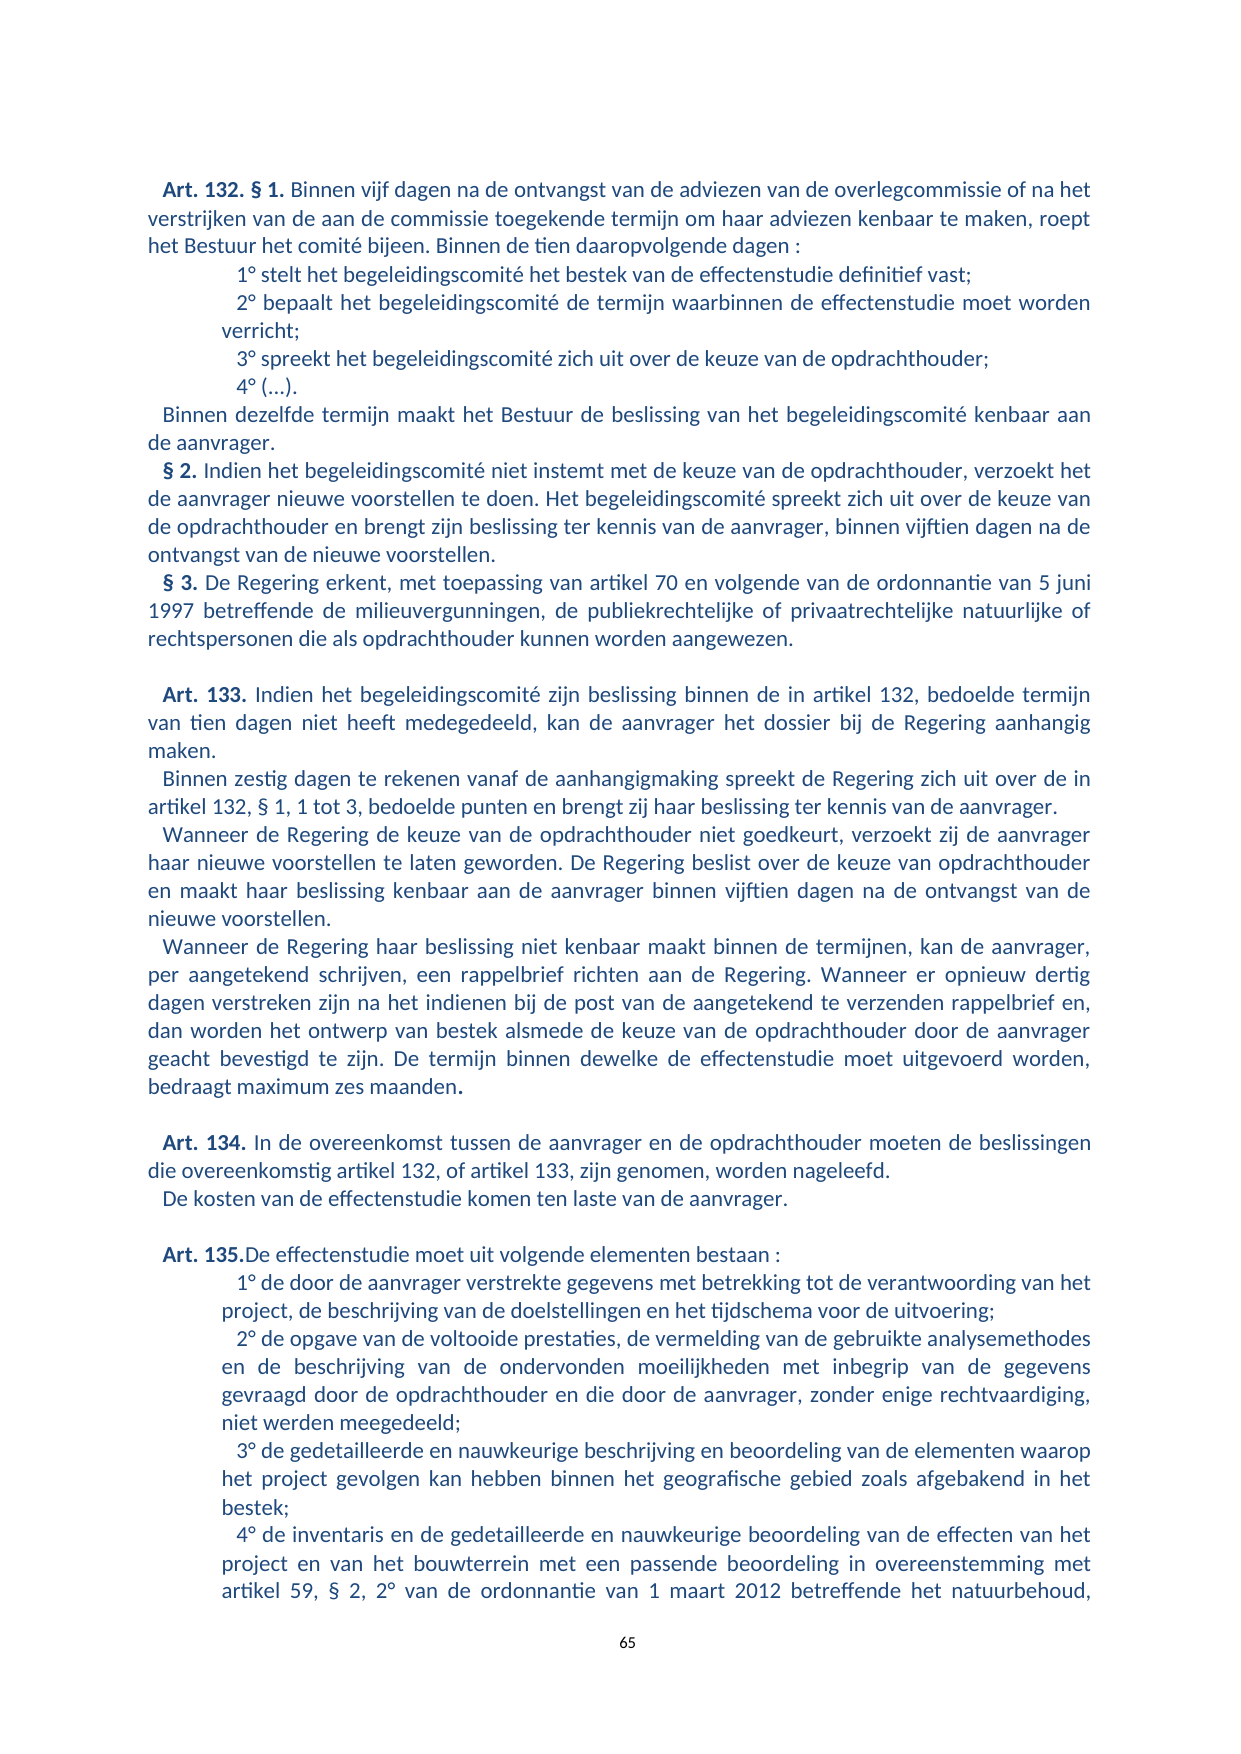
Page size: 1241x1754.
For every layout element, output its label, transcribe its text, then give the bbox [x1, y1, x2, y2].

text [221, 1521, 1093, 1605]
text Binnen dezelfde termijn maakt het Bestuur de beslissing van het begeleidingscomité kenbaar aan de aanvrager. [148, 400, 1093, 456]
text 1° stelt het begeleidingscomité het bestek van de effectenstudie definitief vast; [221, 260, 1093, 288]
text 2° bepaalt het begeleidingscomité de termijn waarbinnen de effectenstudie moet worden verricht; [221, 288, 1093, 344]
text Wanneer de Regering de keuze van de opdrachthouder niet goedkeurt, verzoekt zij de aanvrager haar nieuwe voorstellen te laten geworden. De Regering beslist over de keuze van opdrachthouder en maakt haar beslissing kenbaar aan de aanvrager binnen vijftien dagen na de ontvangst van de nieuwe voorstellen. [148, 820, 1093, 932]
text § 3. De Regering erkent, met toepassing van artikel 70 en volgende van de ordonnantie van 5 juni 1997 betreffende de milieuvergunningen, de publiekrechtelijke of privaatrechtelijke natuurlijke of rechtspersonen die als opdrachthouder kunnen worden aangewezen. [148, 568, 1093, 652]
text Art. 135.De effectenstudie moet uit volgende elementen bestaan : [148, 1240, 1093, 1268]
text Wanneer de Regering haar beslissing niet kenbaar maakt binnen de termijnen, kan de aanvrager, per aangetekend schrijven, een rappelbrief richten aan de Regering. Wanneer er opnieuw dertig dagen verstreken zijn na het indienen bij de post van de aangetekend te verzenden rappelbrief en, dan worden het ontwerp van bestek alsmede de keuze van de opdrachthouder door de aanvrager geacht bevestigd te zijn. De termijn binnen dewelke de effectenstudie moet uitgevoerd worden, bedraagt maximum zes maanden. [148, 932, 1093, 1100]
text Art. 134. In de overeenkomst tussen de aanvrager en de opdrachthouder moeten de beslissingen die overeenkomstig artikel 132, of artikel 133, zijn genomen, worden nageleefd. [148, 1128, 1093, 1184]
text Art. 132. § 1. Binnen vijf dagen na de ontvangst van de adviezen van de overlegcommissie of na het verstrijken van de aan de commissie toegekende termijn om haar adviezen kenbaar te maken, roept het Bestuur het comité bijeen. Binnen de tien daaropvolgende dagen : [148, 176, 1093, 260]
text 2° de opgave van de voltooide prestaties, de vermelding van de gebruikte analysemethodes en de beschrijving van de ondervonden moeilijkheden met inbegrip van de gegevens gevraagd door de opdrachthouder en die door de aanvrager, zonder enige rechtvaardiging, niet werden meegedeeld; [221, 1324, 1093, 1437]
text 4° (...). [221, 372, 1093, 400]
text Binnen zestig dagen te rekenen vanaf de aanhangigmaking spreekt de Regering zich uit over de in artikel 132, § 1, 1 tot 3, bedoelde punten en brengt zij haar beslissing ter kennis van de aanvrager. [148, 764, 1093, 820]
text De kosten van de effectenstudie komen ten laste van de aanvrager. [148, 1184, 1093, 1212]
text 1° de door de aanvrager verstrekte gegevens met betrekking tot de verantwoording van het project, de beschrijving van de doelstellingen en het tijdschema voor de uitvoering; [221, 1268, 1093, 1324]
text Art. 133. Indien het begeleidingscomité zijn beslissing binnen de in artikel 132, bedoelde termijn van tien dagen niet heeft medegedeeld, kan de aanvrager het dossier bij de Regering aanhangig maken. [148, 680, 1093, 764]
text 3° de gedetailleerde en nauwkeurige beschrijving en beoordeling van de elementen waarop het project gevolgen kan hebben binnen het geografische gebied zoals afgebakend in het bestek; [221, 1437, 1093, 1521]
text 3° spreekt het begeleidingscomité zich uit over de keuze van de opdrachthouder; [221, 344, 1093, 372]
text § 2. Indien het begeleidingscomité niet instemt met de keuze van de opdrachthouder, verzoekt het de aanvrager nieuwe voorstellen te doen. Het begeleidingscomité spreekt zich uit over de keuze van de opdrachthouder en brengt zijn beslissing ter kennis van de aanvrager, binnen vijftien dagen na de ontvangst van de nieuwe voorstellen. [148, 456, 1093, 568]
